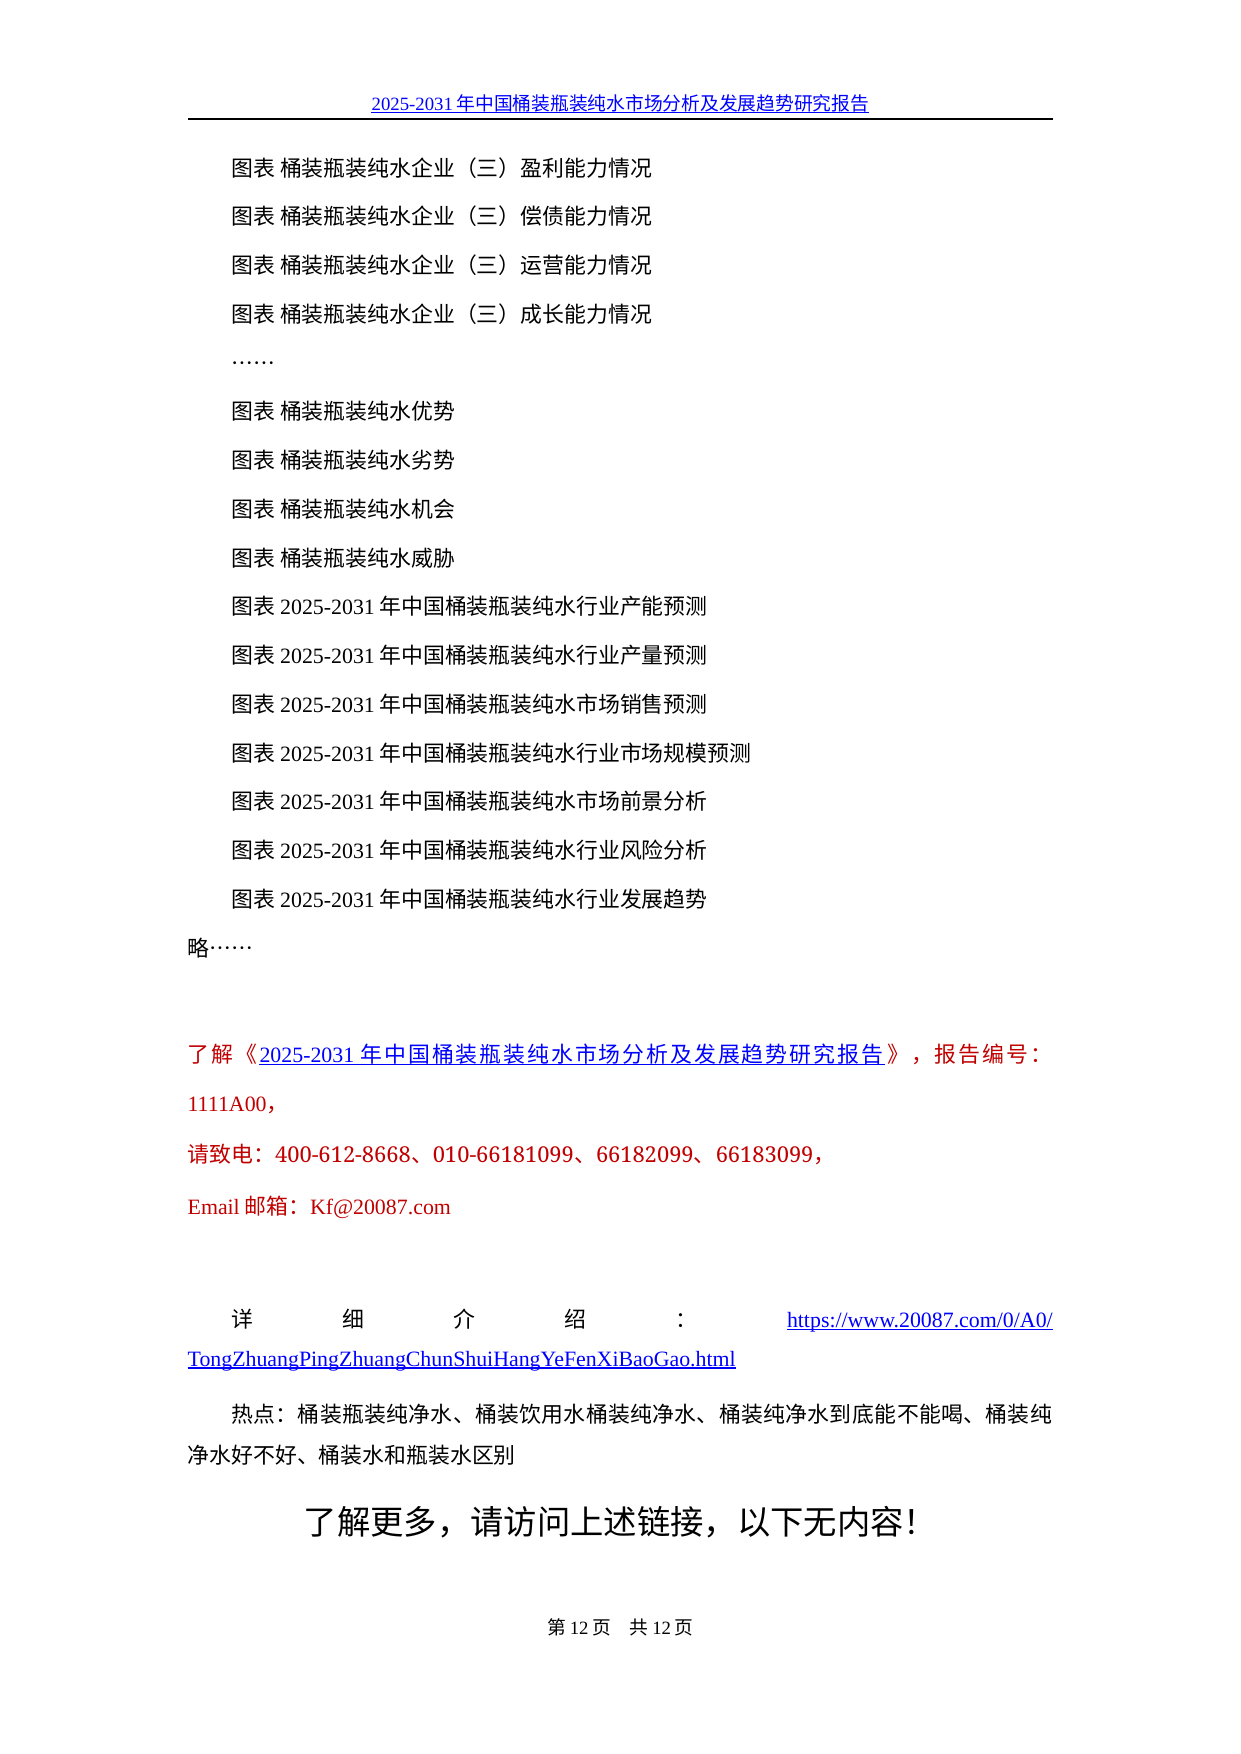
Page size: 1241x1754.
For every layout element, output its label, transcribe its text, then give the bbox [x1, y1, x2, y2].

text 了解《2025-2031年中国桶装瓶装纯水市场分析及发展趋势研究报告》，报告编号：1111A00， [187, 1037, 1053, 1118]
text 请致电：400-612-8668、010-66181099、66182099、66183099， [187, 1137, 1053, 1169]
title 了解更多，请访问上述链接，以下无内容！ [187, 1488, 1053, 1553]
text 详细介绍：https://www.20087.com/0/A0/TongZhuangPingZhuangChunShuiHangYeFenXiBaoGao.html [187, 1301, 1053, 1374]
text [187, 150, 1053, 963]
text 热点：桶装瓶装纯净水、桶装饮用水桶装纯净水、桶装纯净水到底能不能喝、桶装纯净水好不好、桶装水和瓶装水区别 [187, 1397, 1053, 1470]
text Email邮箱：Kf@20087.com [187, 1188, 1053, 1221]
